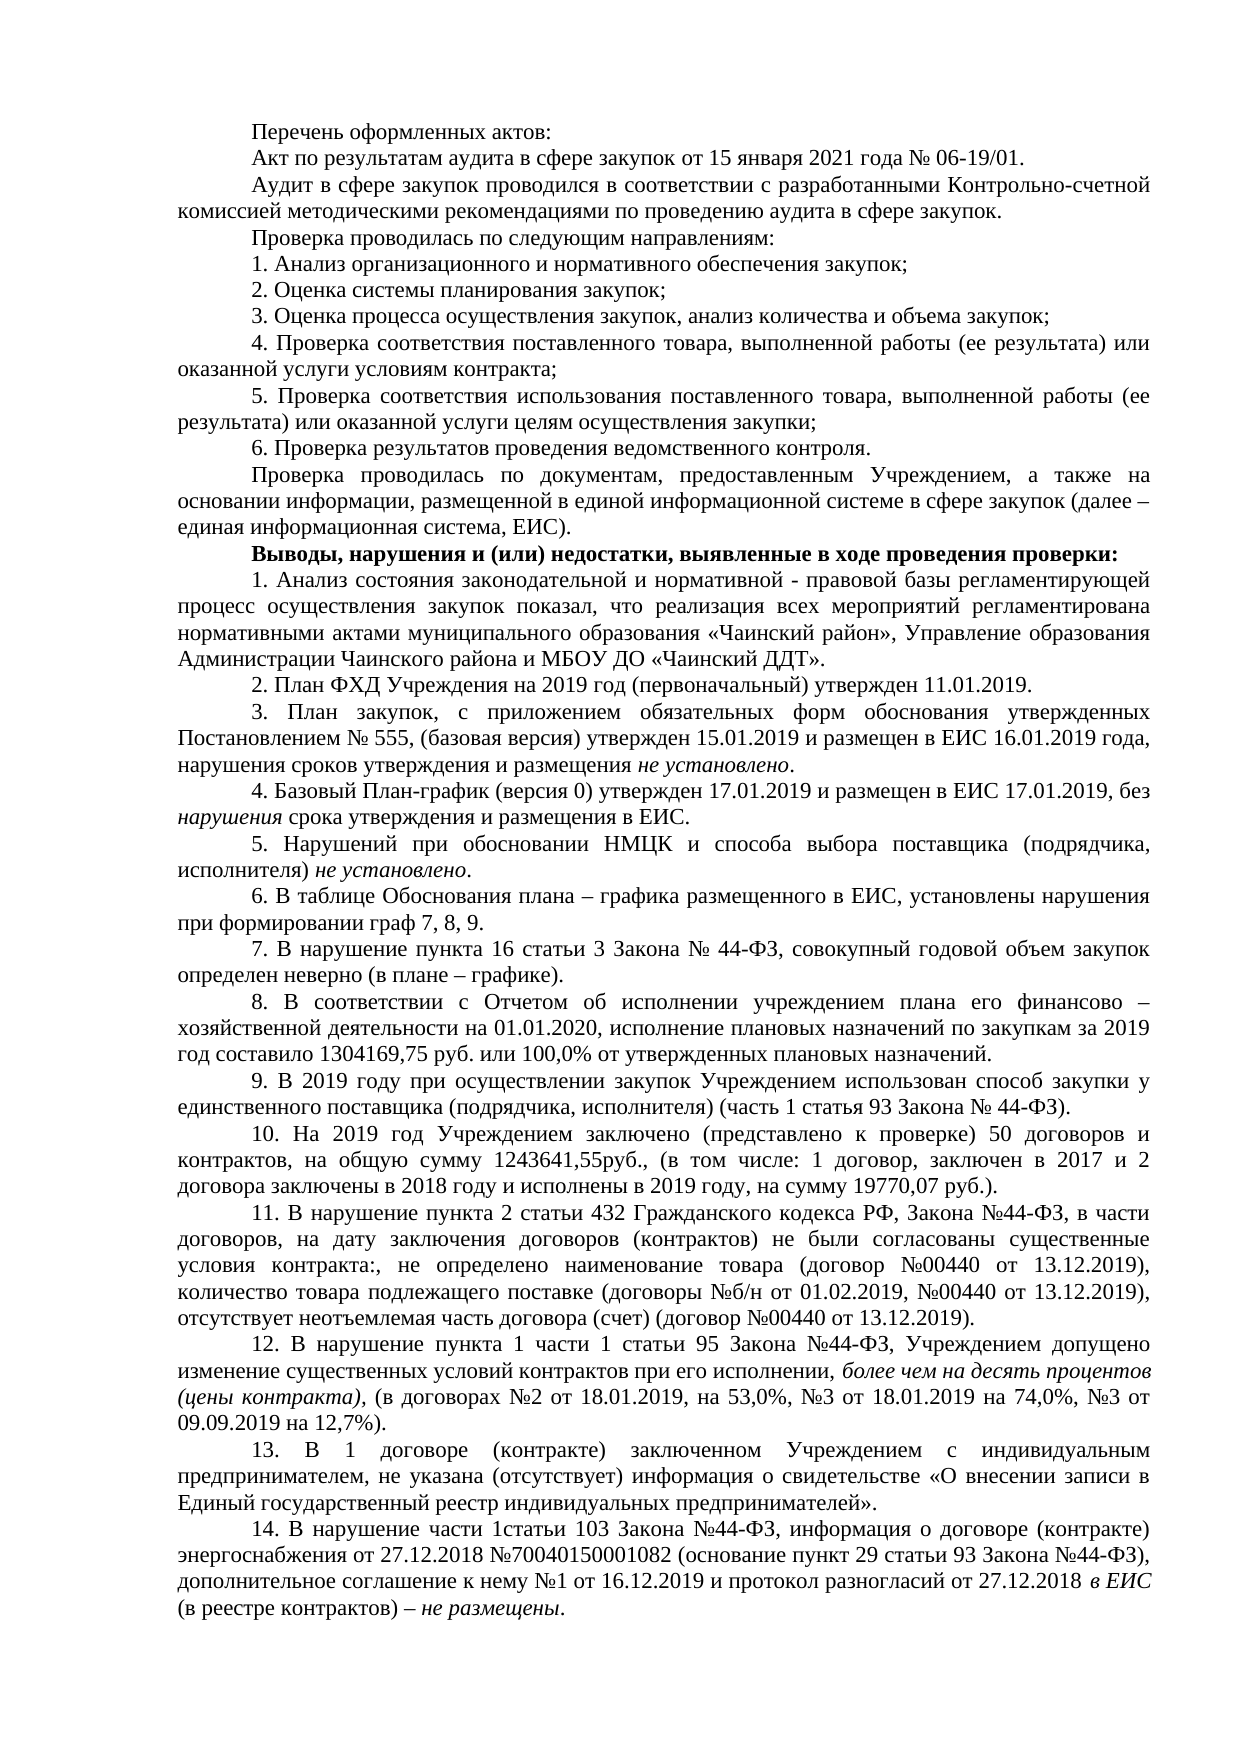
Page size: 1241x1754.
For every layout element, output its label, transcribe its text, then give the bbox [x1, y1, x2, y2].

list Проверка проводилась по документам, предоставленным Учреждением, а также на основании информации, размещенной в единой информационной системе в сфере закупок (далее – единая информационная система, ЕИС). [177, 461, 1152, 540]
text 14. В нарушение части 1статьи 103 Закона №44-ФЗ, информация о договоре (контракте) энергоснабжения от 27.12.2018 №70040150001082 (основание пункт 29 статьи 93 Закона №44-ФЗ), дополнительное соглашение к нему №1 от 16.12.2019 и протокол разногласий от 27.12.2018 в ЕИС (в реестре контрактов) – не размещены. [177, 1515, 1152, 1620]
text Акт по результатам аудита в сфере закупок от 15 января 2021 года № 06-19/01. [177, 144, 1152, 171]
text Перечень оформленных актов: [177, 118, 1152, 144]
text 5. Нарушений при обосновании НМЦК и способа выбора поставщика (подрядчика, исполнителя) не установлено. [177, 830, 1152, 882]
text Проверка проводилась по следующим направлениям: [177, 223, 1152, 250]
text 4. Проверка соответствия поставленного товара, выполненной работы (ее результата) или оказанной услуги условиям контракта; [177, 329, 1152, 382]
text 10. На 2019 год Учреждением заключено (представлено к проверке) 50 договоров и контрактов, на общую сумму 1243641,55руб., (в том числе: 1 договор, заключен в 2017 и 2 договора заключены в 2018 году и исполнены в 2019 году, на сумму 19770,07 руб.). [177, 1119, 1152, 1199]
text 3. План закупок, с приложением обязательных форм обоснования утвержденных Постановлением № 555, (базовая версия) утвержден 15.01.2019 и размещен в ЕИС 16.01.2019 года, нарушения сроков утверждения и размещения не установлено. [177, 698, 1152, 777]
text 2. План ФХД Учреждения на 2019 год (первоначальный) утвержден 11.01.2019. [177, 672, 1152, 698]
text 13. В 1 договоре (контракте) заключенном Учреждением с индивидуальным предпринимателем, не указана (отсутствует) информация о свидетельстве «О внесении записи в Единый государственный реестр индивидуальных предпринимателей». [177, 1436, 1152, 1515]
text 12. В нарушение пункта 1 части 1 статьи 95 Закона №44-ФЗ, Учреждением допущено изменение существенных условий контрактов при его исполнении, более чем на десять процентов (цены контракта), (в договорах №2 от 18.01.2019, на 53,0%, №3 от 18.01.2019 на 74,0%, №3 от 09.09.2019 на 12,7%). [177, 1330, 1152, 1436]
subtitle 6. Проверка результатов проведения ведомственного контроля. [177, 434, 1152, 461]
text Аудит в сфере закупок проводился в соответствии с разработанными Контрольно-счетной комиссией методическими рекомендациями по проведению аудита в сфере закупок. [177, 171, 1152, 223]
text 2. Оценка системы планирования закупок; [177, 276, 1152, 303]
text 6. В таблице Обоснования плана – графика размещенного в ЕИС, установлены нарушения при формировании граф 7, 8, 9. [177, 882, 1152, 935]
text 11. В нарушение пункта 2 статьи 432 Гражданского кодекса РФ, Закона №44-ФЗ, в части договоров, на дату заключения договоров (контрактов) не были согласованы существенные условия контракта:, не определено наименование товара (договор №00440 от 13.12.2019), количество товара подлежащего поставке (договоры №б/н от 01.02.2019, №00440 от 13.12.2019), отсутствует неотъемлемая часть договора (счет) (договор №00440 от 13.12.2019). [177, 1199, 1152, 1330]
text 7. В нарушение пункта 16 статьи 3 Закона № 44-ФЗ, совокупный годовой объем закупок определен неверно (в плане – графике). [177, 935, 1152, 988]
text 1. Анализ состояния законодательной и нормативной - правовой базы регламентирующей процесс осуществления закупок показал, что реализация всех мероприятий регламентирована нормативными актами муниципального образования «Чаинский район», Управление образования Администрации Чаинского района и МБОУ ДО «Чаинский ДДТ». [177, 566, 1152, 672]
text 8. В соответствии с Отчетом об исполнении учреждением плана его финансово – хозяйственной деятельности на 01.01.2020, исполнение плановых назначений по закупкам за 2019 год составило 1304169,75 руб. или 100,0% от утвержденных плановых назначений. [177, 988, 1152, 1067]
text Выводы, нарушения и (или) недостатки, выявленные в ходе проведения проверки: [177, 540, 1152, 566]
text 3. Оценка процесса осуществления закупок, анализ количества и объема закупок; [177, 303, 1152, 329]
text 4. Базовый План-график (версия 0) утвержден 17.01.2019 и размещен в ЕИС 17.01.2019, без нарушения срока утверждения и размещения в ЕИС. [177, 777, 1152, 830]
text 5. Проверка соответствия использования поставленного товара, выполненной работы (ее результата) или оказанной услуги целям осуществления закупки; [177, 382, 1152, 434]
text 1. Анализ организационного и нормативного обеспечения закупок; [177, 250, 1152, 276]
text 9. В 2019 году при осуществлении закупок Учреждением использован способ закупки у единственного поставщика (подрядчика, исполнителя) (часть 1 статья 93 Закона № 44-ФЗ). [177, 1067, 1152, 1119]
